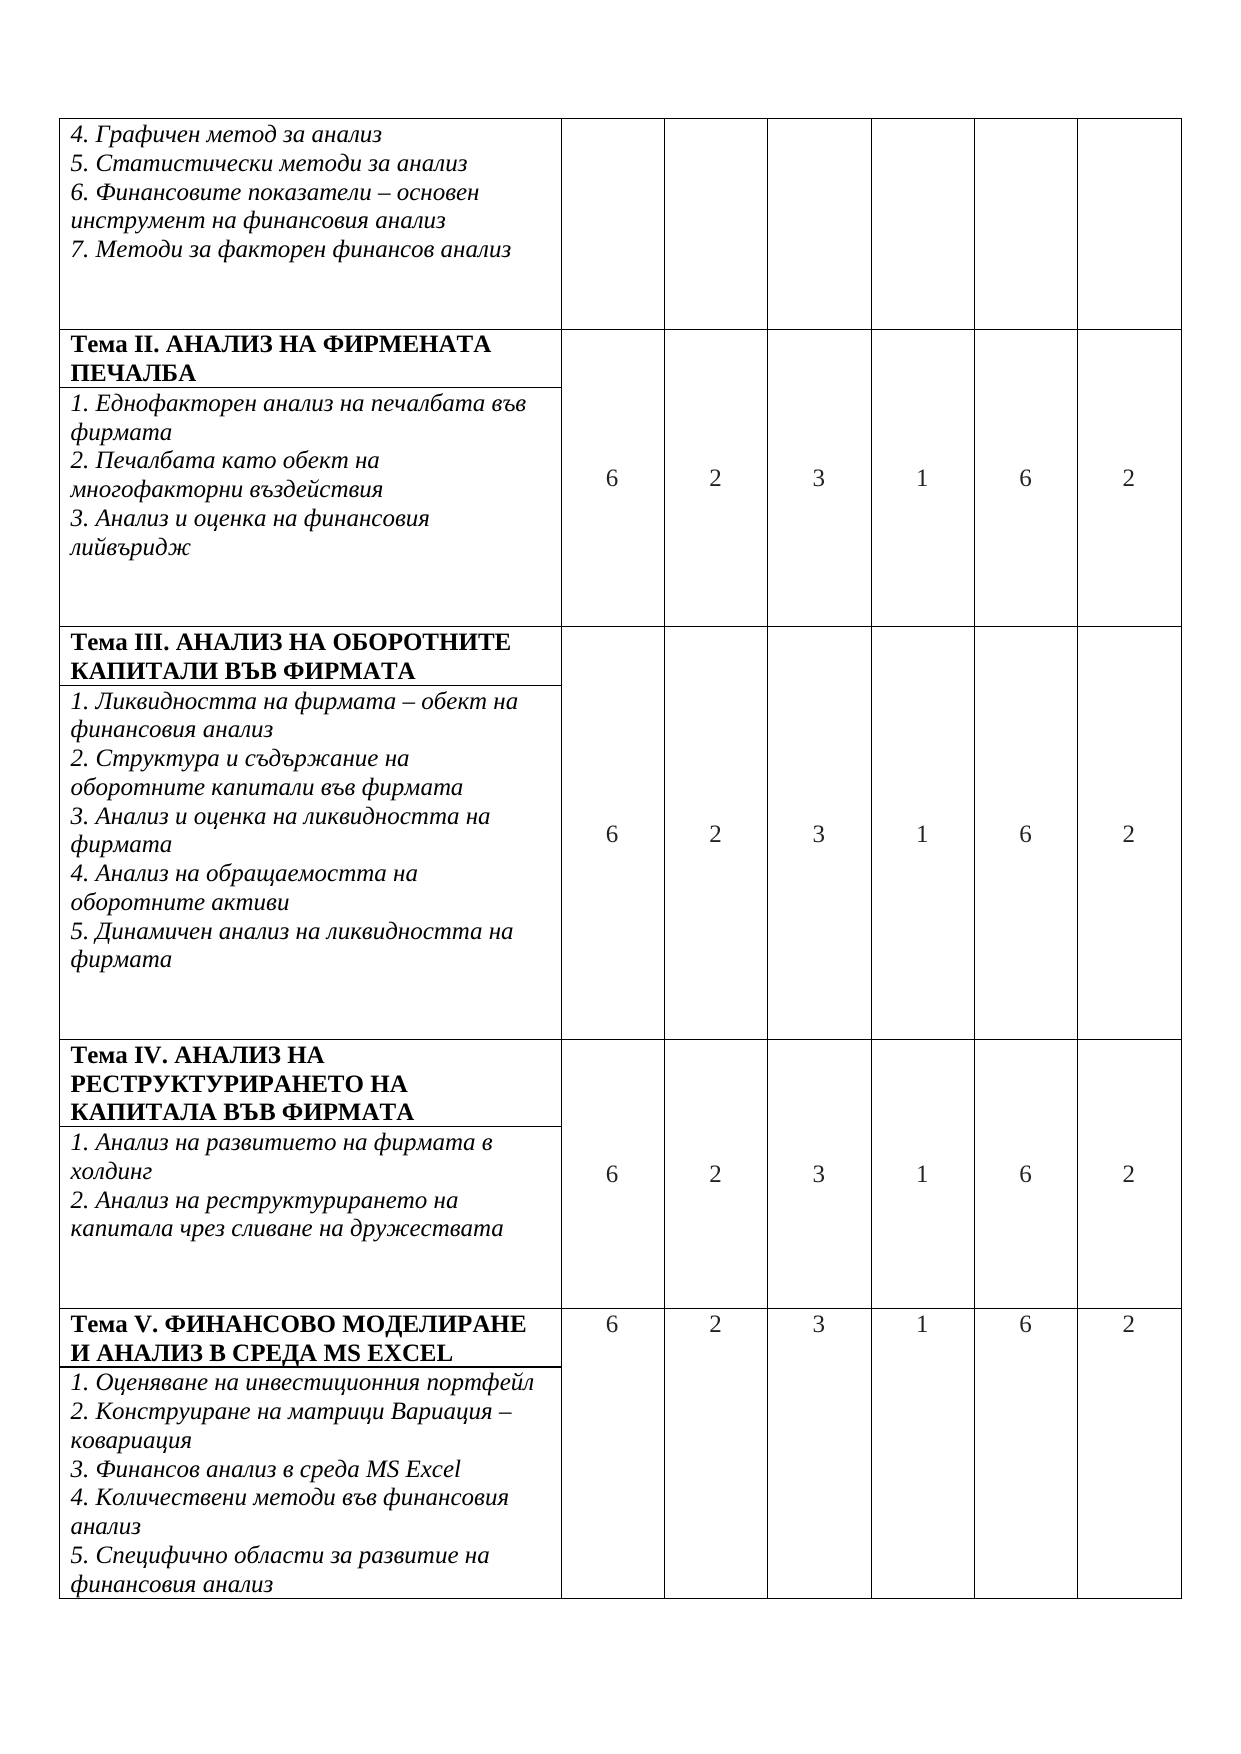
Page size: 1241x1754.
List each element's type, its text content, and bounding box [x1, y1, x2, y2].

table_cell 6 [562, 627, 664, 1039]
table_cell 2 [1078, 1309, 1181, 1597]
table_cell Тема II. АНАЛИЗ НА ФИРМЕНАТА ПЕЧАЛБА [60, 330, 561, 387]
table_cell 3 [768, 330, 871, 626]
table_cell 6 [975, 330, 1077, 626]
table_cell 1. Ликвидността на фирмата – обект на финансовия анализ 2. Структура и съдържание на оборотните капитали във фирмата 3. Анализ и оценка на ликвидността на фирмата 4. Анализ на обращаемостта на оборотните активи 5. Динамичен анализ на ликвидността на фирмата [60, 686, 561, 1039]
table_cell 6 [975, 1040, 1077, 1308]
table_cell 2 [665, 330, 767, 626]
table_cell 1 [872, 627, 974, 1039]
table_cell 1 [872, 1040, 974, 1308]
table_cell 2 [1078, 627, 1181, 1039]
table_cell 3 [768, 1309, 871, 1597]
table_cell 1. Анализ на развитието на фирмата в холдинг 2. Анализ на реструктурирането на капитала чрез сливане на дружествата [60, 1127, 561, 1308]
table_cell Тема V. ФИНАНСОВО МОДЕЛИРАНЕ И АНАЛИЗ В СРЕДА MS EXCEL [60, 1309, 561, 1366]
table_cell 2 [665, 627, 767, 1039]
table_cell 6 [562, 1309, 664, 1597]
table_cell 6 [562, 330, 664, 626]
table_cell 6 [975, 627, 1077, 1039]
table_cell Тема III. АНАЛИЗ НА ОБОРОТНИТЕ КАПИТАЛИ ВЪВ ФИРМАТА [60, 627, 561, 685]
table_cell 3 [768, 1040, 871, 1308]
table_cell 3 [768, 627, 871, 1039]
table_cell 2 [665, 1040, 767, 1308]
table_cell 1 [872, 330, 974, 626]
table_cell 2 [1078, 330, 1181, 626]
table_cell Тема IV. АНАЛИЗ НА РЕСТРУКТУРИРАНЕТО НА КАПИТАЛА ВЪВ ФИРМАТА [60, 1040, 561, 1126]
table_cell 6 [975, 1309, 1077, 1597]
table_cell 2 [665, 1309, 767, 1597]
table_cell 2 [1078, 1040, 1181, 1308]
table_cell 6 [562, 1040, 664, 1308]
table_cell 1 [872, 1309, 974, 1597]
table_cell 1. Еднофакторен анализ на печалбата във фирмата 2. Печалбата като обект на многофакторни въздействия 3. Анализ и оценка на финансовия лийвъридж [60, 388, 561, 626]
